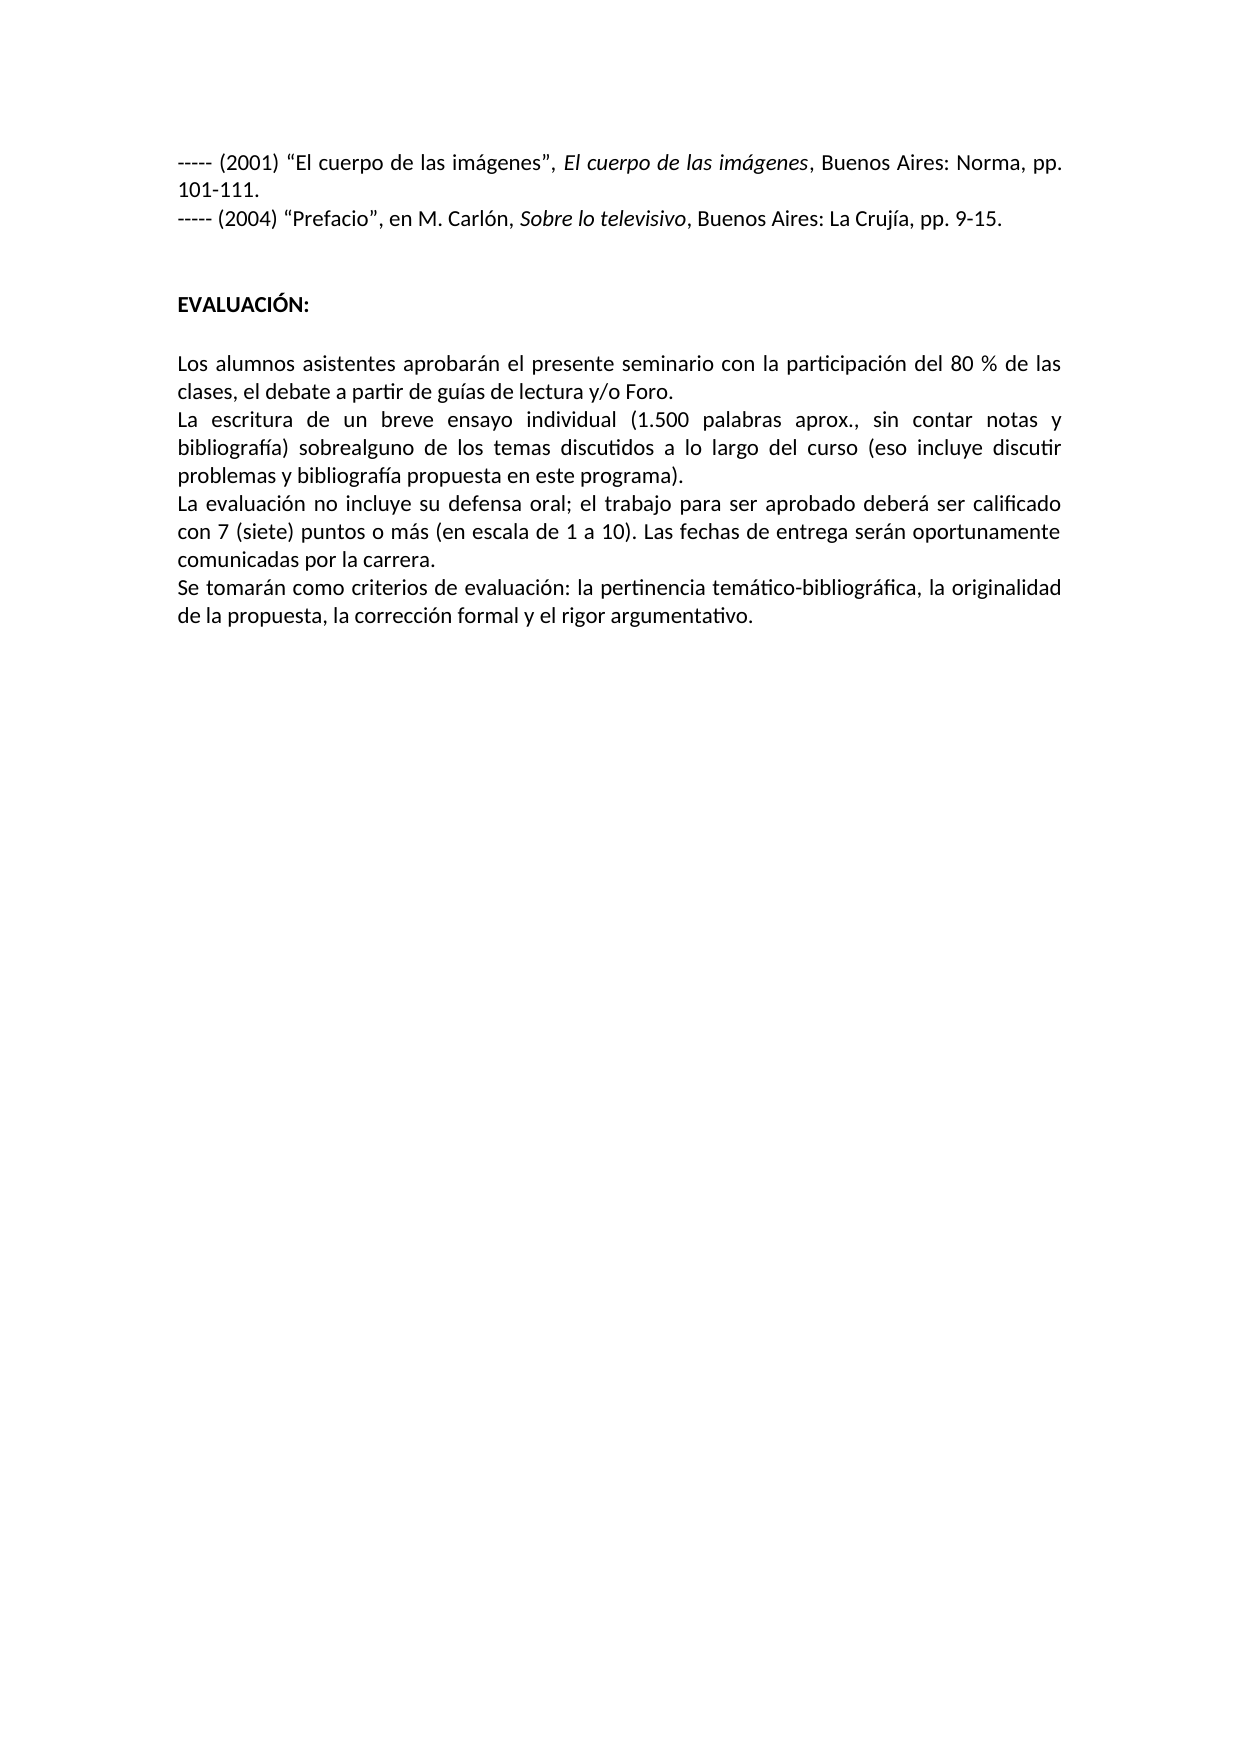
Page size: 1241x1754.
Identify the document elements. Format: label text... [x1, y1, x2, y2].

text EVALUACIÓN: [177, 290, 1063, 318]
text La escritura de un breve ensayo individual (1.500 palabras aprox., sin contar notas y bibliografía) sobrealguno de los temas discutidos a lo largo del curso (eso incluye discutir problemas y bibliografía propuesta en este programa). [177, 405, 1063, 489]
text ----- (2001) “El cuerpo de las imágenes”, El cuerpo de las imágenes, Buenos Aires: Norma, pp. 101-111. [177, 148, 1063, 204]
text Los alumnos asistentes aprobarán el presente seminario con la participación del 80 % de las clases, el debate a partir de guías de lectura y/o Foro. [177, 349, 1063, 405]
text La evaluación no incluye su defensa oral; el trabajo para ser aprobado deberá ser calificado con 7 (siete) puntos o más (en escala de 1 a 10). Las fechas de entrega serán oportunamente comunicadas por la carrera. [177, 489, 1063, 573]
text Se tomarán como criterios de evaluación: la pertinencia temático-bibliográfica, la originalidad de la propuesta, la corrección formal y el rigor argumentativo. [177, 573, 1063, 629]
text ----- (2004) “Prefacio”, en M. Carlón, Sobre lo televisivo, Buenos Aires: La Crujía, pp. 9-15. [177, 204, 1063, 232]
